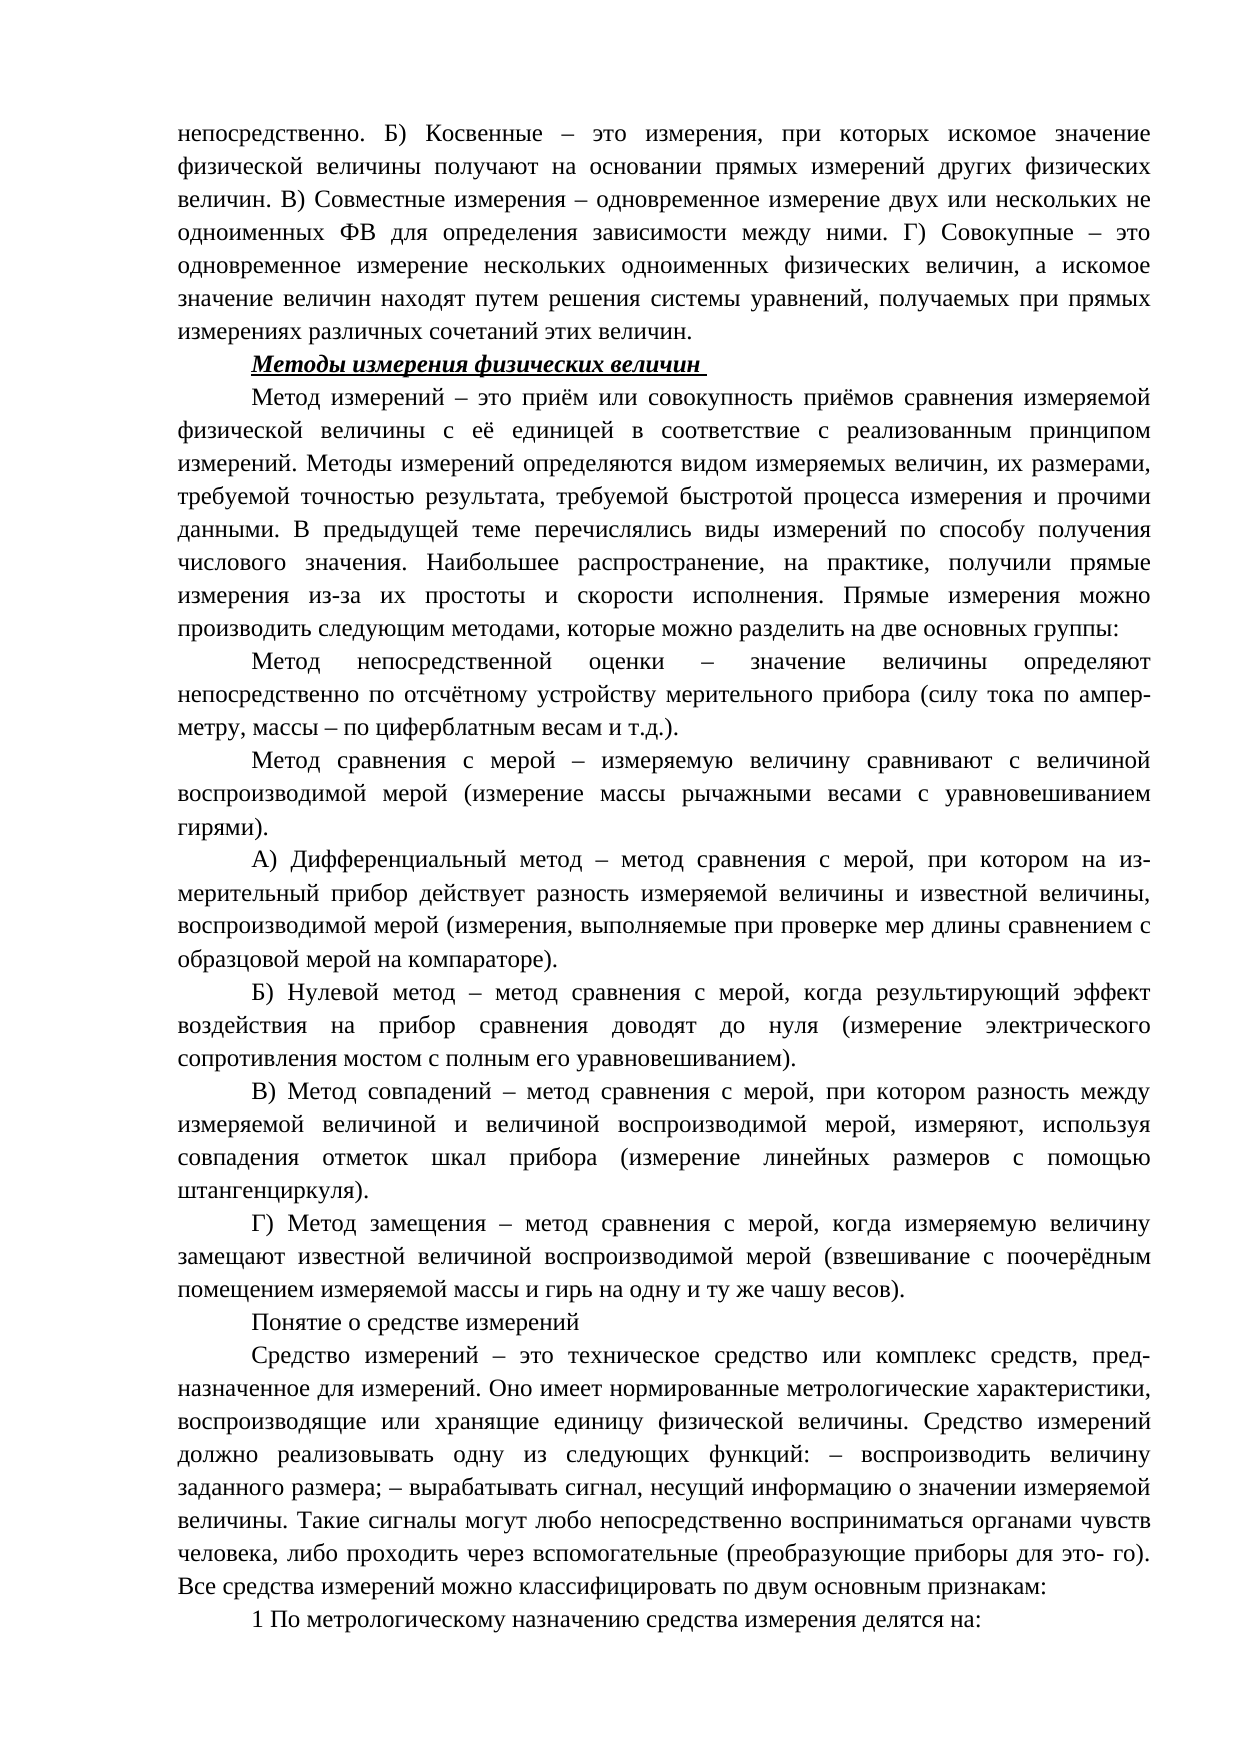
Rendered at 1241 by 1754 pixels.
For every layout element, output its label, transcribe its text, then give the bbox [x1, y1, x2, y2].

text Г) Метод замещения – метод сравнения с мерой, когда измеряемую величину замещают известной величиной воспроизводимой мерой (взвешивание с поочерёдным помещением измеряемой массы и гирь на одну и ту же чашу весов). [177, 1208, 1152, 1303]
text Методы измерения физических величин [177, 349, 1152, 378]
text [177, 118, 1152, 345]
text Метод сравнения с мерой – измеряемую величину сравнивают с величиной воспроизводимой мерой (измерение массы рычажными весами с уравновешиванием гирями). [177, 746, 1152, 840]
text 1 По метрологическому назначению средства измерения делятся на: [177, 1604, 1152, 1633]
text Метод непосредственной оценки – значение величины определяют непосредственно по отсчётному устройству мерительного прибора (силу тока по ампер- метру, массы – по циферблатным весам и т.д.). [177, 646, 1152, 741]
text А) Дифференциальный метод – метод сравнения с мерой, при котором на из- мерительный прибор действует разность измеряемой величины и известной величины, воспроизводимой мерой (измерения, выполняемые при проверке мер длины сравнением с образцовой мерой на компараторе). [177, 844, 1152, 972]
text Метод измерений – это приём или совокупность приёмов сравнения измеряемой физической величины с её единицей в соответствие с реализованным принципом измерений. Методы измерений определяются видом измеряемых величин, их размерами, требуемой точностью результата, требуемой быстротой процесса измерения и прочими данными. В предыдущей теме перечислялись виды измерений по способу получения числового значения. Наибольшее распространение, на практике, получили прямые измерения из-за их простоты и скорости исполнения. Прямые измерения можно производить следующим методами, которые можно разделить на две основных группы: [177, 382, 1152, 642]
text Средство измерений – это техническое средство или комплекс средств, пред- назначенное для измерений. Оно имеет нормированные метрологические характеристики, воспроизводящие или хранящие единицу физической величины. Средство измерений должно реализовывать одну из следующих функций: – воспроизводить величину заданного размера; – вырабатывать сигнал, несущий информацию о значении измеряемой величины. Такие сигналы могут любо непосредственно восприниматься органами чувств человека, либо проходить через вспомогательные (преобразующие приборы для это- го). Все средства измерений можно классифицировать по двум основным признакам: [177, 1340, 1152, 1600]
text Понятие о средстве измерений [177, 1307, 1152, 1336]
text Б) Нулевой метод – метод сравнения с мерой, когда результирующий эффект воздействия на прибор сравнения доводят до нуля (измерение электрического сопротивления мостом с полным его уравновешиванием). [177, 977, 1152, 1071]
text В) Метод совпадений – метод сравнения с мерой, при котором разность между измеряемой величиной и величиной воспроизводимой мерой, измеряют, используя совпадения отметок шкал прибора (измерение линейных размеров с помощью штангенциркуля). [177, 1076, 1152, 1203]
